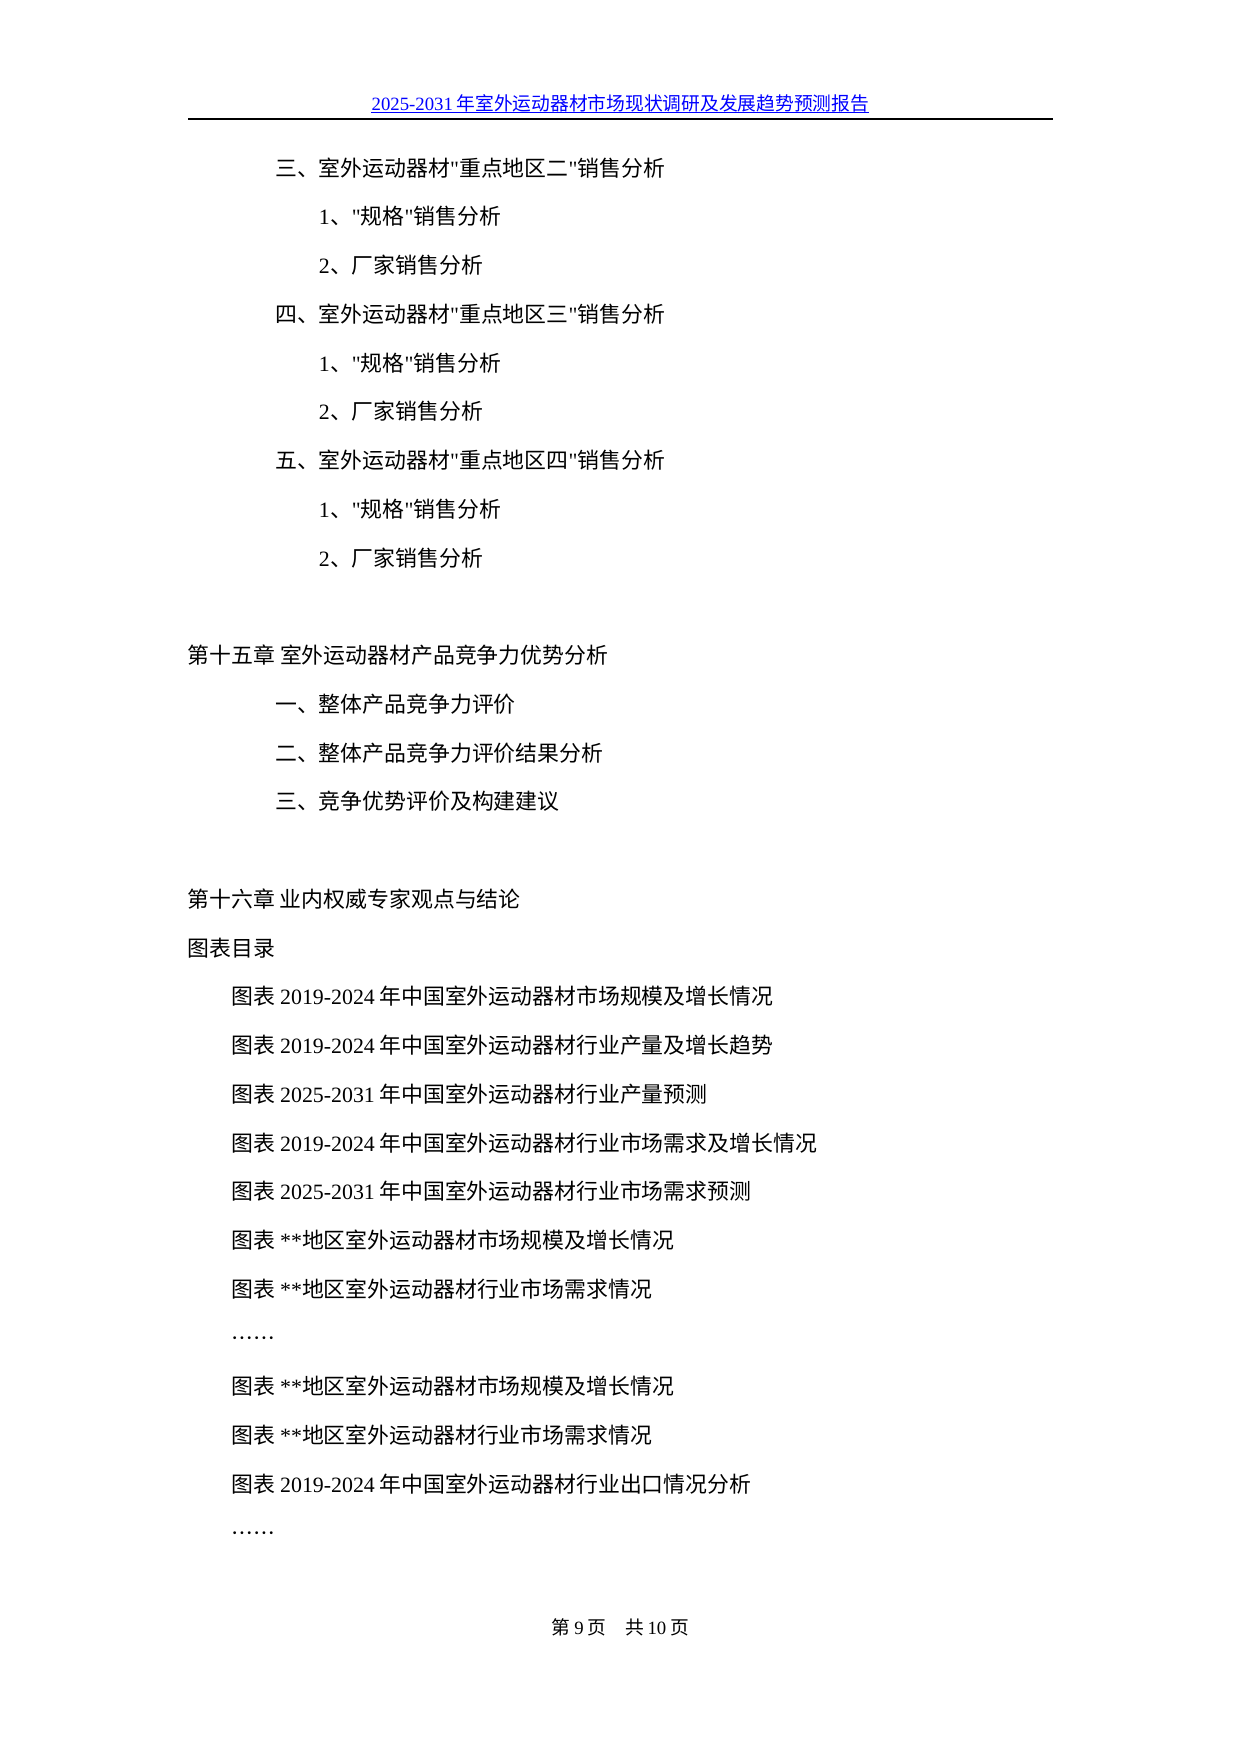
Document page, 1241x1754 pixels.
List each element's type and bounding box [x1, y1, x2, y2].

text [187, 150, 1053, 1548]
